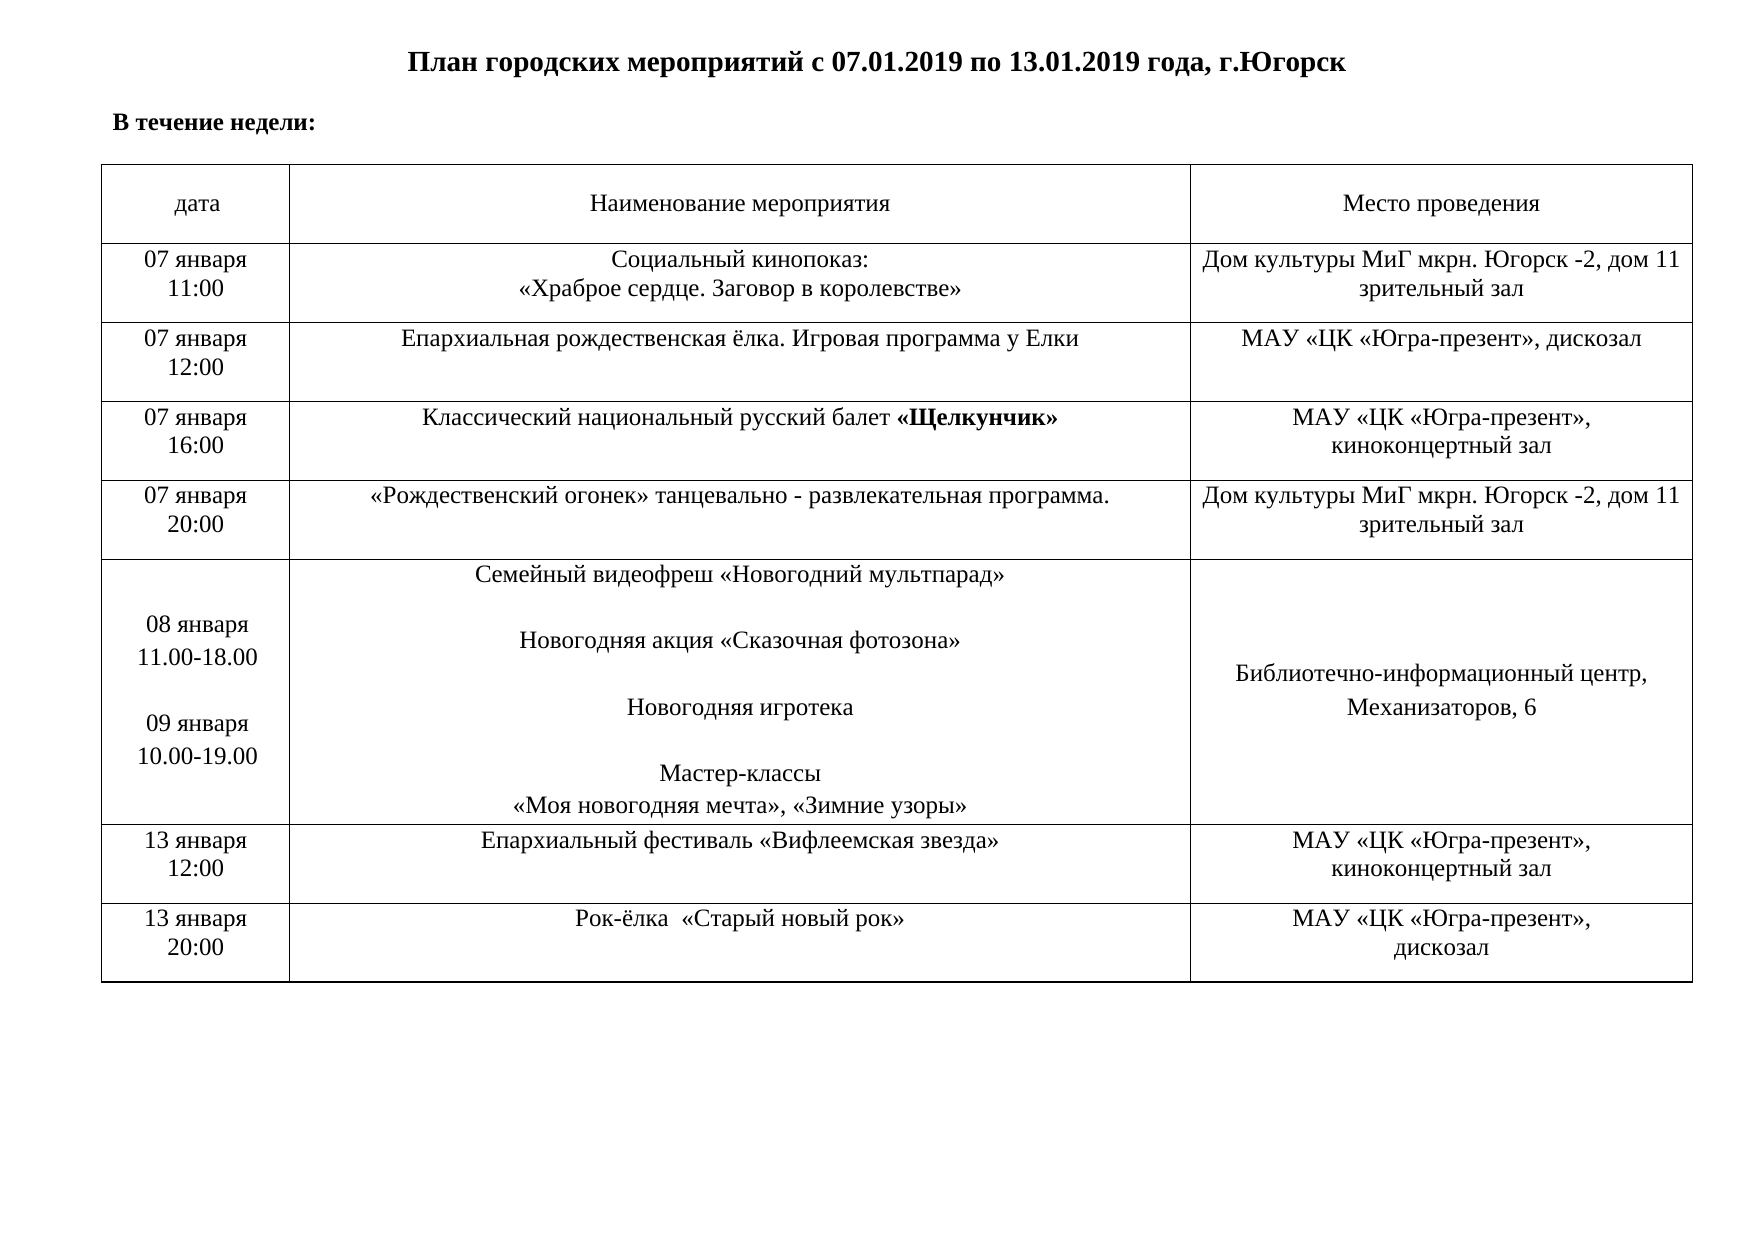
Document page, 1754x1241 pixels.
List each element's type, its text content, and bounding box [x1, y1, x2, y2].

table_cell 07 января 20:00 [102, 481, 289, 558]
table_header Место проведения [1191, 165, 1692, 243]
table_cell МАУ «ЦК «Югра-презент», киноконцертный зал [1191, 402, 1692, 479]
table_cell МАУ «ЦК «Югра-презент», дискозал [1191, 323, 1692, 401]
table_cell МАУ «ЦК «Югра-презент», дискозал [1191, 904, 1692, 981]
table_cell Епархиальная рождественская ёлка. Игровая программа у Елки [290, 323, 1190, 401]
table_cell 08 января 11.00-18.00 09 января 10.00-19.00 [102, 560, 289, 824]
table_cell Дом культуры МиГ мкрн. Югорск -2, дом 11 зрительный зал [1191, 244, 1692, 322]
table_cell 07 января 11:00 [102, 244, 289, 322]
table_cell 13 января 20:00 [102, 904, 289, 981]
table_header дата [102, 165, 289, 243]
table_header Наименование мероприятия [290, 165, 1190, 243]
table_cell Рок-ёлка «Старый новый рок» [290, 904, 1190, 981]
table_cell «Рождественский огонек» танцевально - развлекательная программа. [290, 481, 1190, 558]
text В течение недели: [112, 107, 1641, 135]
table_cell Библиотечно-информационный центр, Механизаторов, 6 [1191, 560, 1692, 824]
table_cell Семейный видеофреш «Новогодний мультпарад» Новогодняя акция «Сказочная фотозона» Новогодняя игротека Мастер-классы «Моя новогодняя мечта», «Зимние узоры» [290, 560, 1190, 824]
table_cell Социальный кинопоказ: «Храброе сердце. Заговор в королевстве» [290, 244, 1190, 322]
table_cell Дом культуры МиГ мкрн. Югорск -2, дом 11 зрительный зал [1191, 481, 1692, 558]
table_cell 13 января 12:00 [102, 825, 289, 902]
table_cell Епархиальный фестиваль «Вифлеемская звезда» [290, 825, 1190, 902]
table_cell МАУ «ЦК «Югра-презент», киноконцертный зал [1191, 825, 1692, 902]
table_cell Классический национальный русский балет «Щелкунчик» [290, 402, 1190, 479]
text План городских мероприятий с 07.01.2019 по 13.01.2019 года, г.Югорск [112, 44, 1641, 78]
table_cell 07 января 16:00 [102, 402, 289, 479]
table_cell 07 января 12:00 [102, 323, 289, 401]
